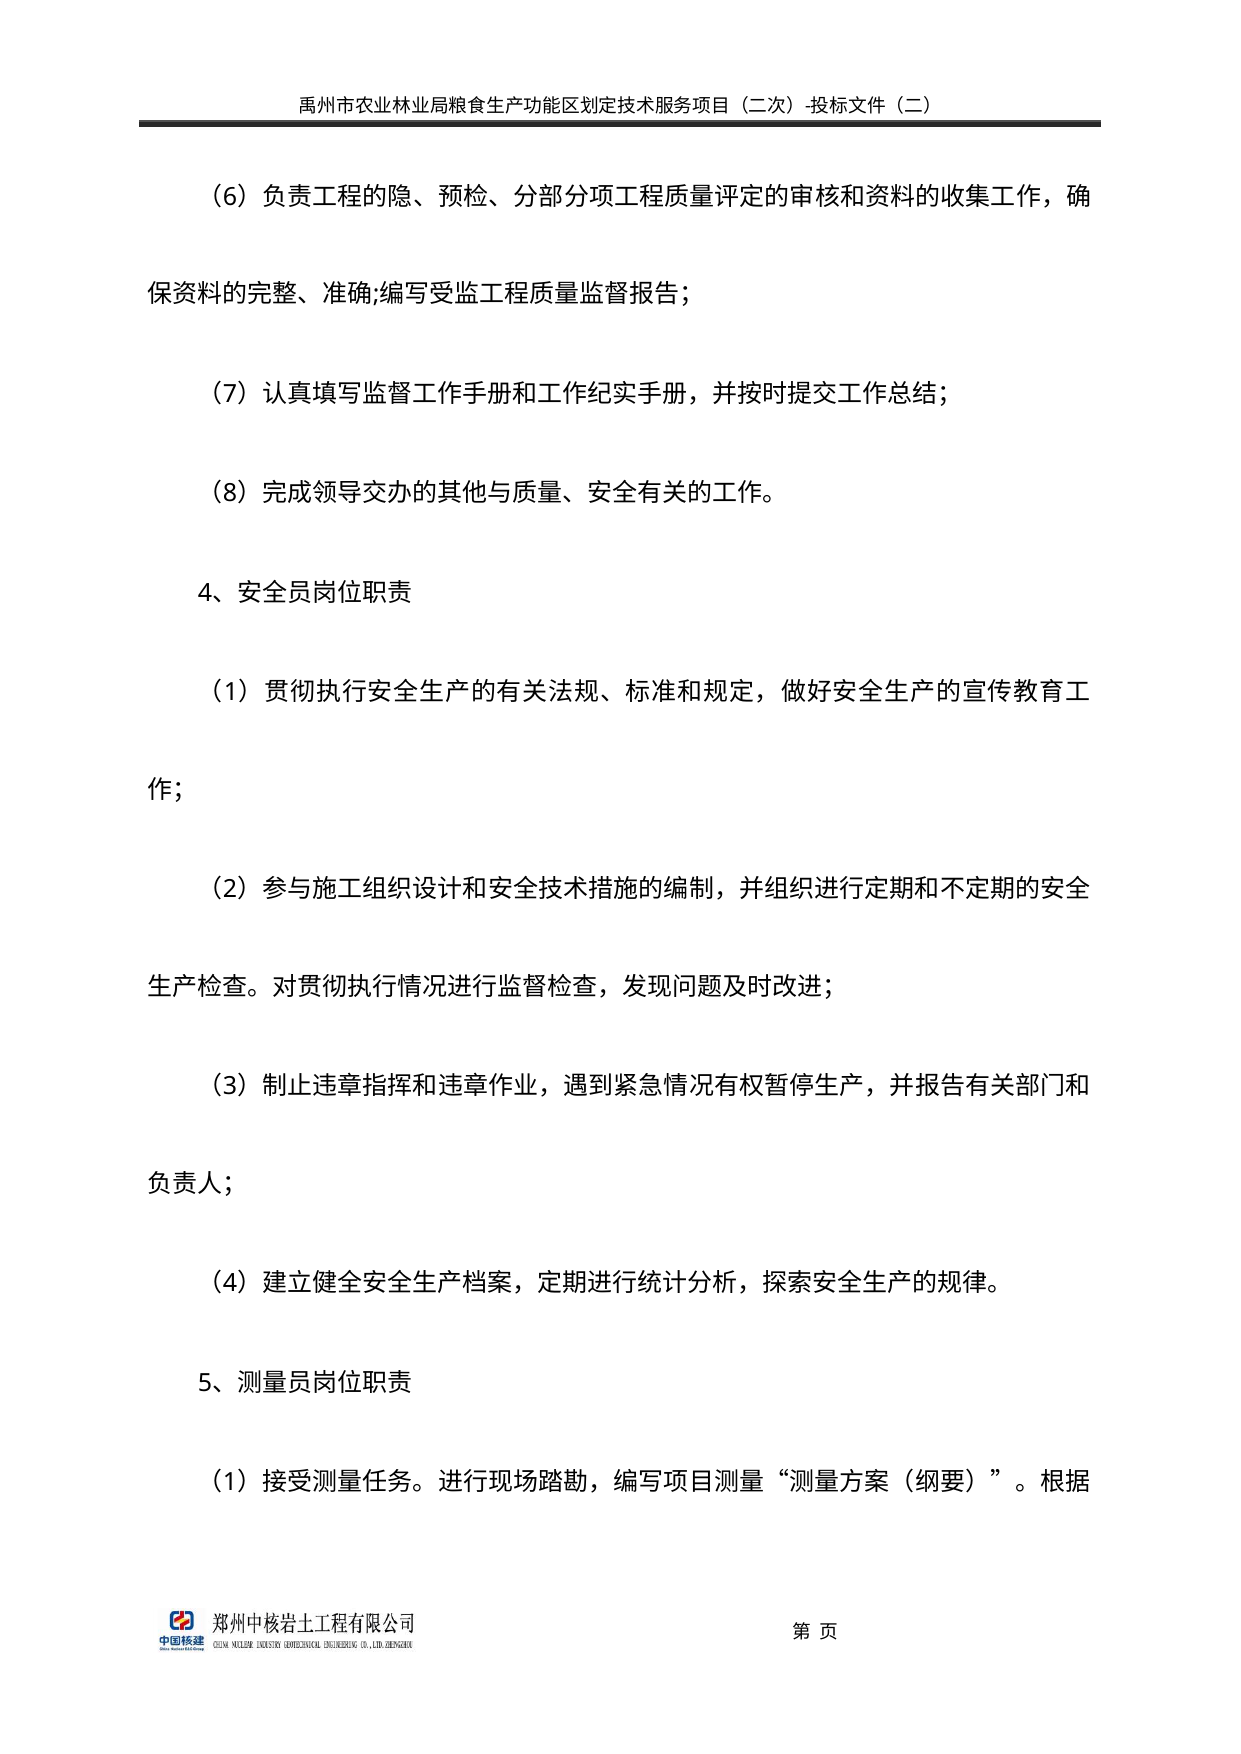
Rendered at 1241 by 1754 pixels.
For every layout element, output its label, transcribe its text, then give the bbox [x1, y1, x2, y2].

text （7）认真填写监督工作手册和工作纪实手册，并按时提交工作总结； [148, 359, 1093, 424]
text （1）接受测量任务。进行现场踏勘，编写项目测量“测量方案（纲要）”。根据已审批的“测量方案（纲要）”严格按设计图纸、施工规范、操作规程、施工组织、技术方案措施进行施测，并在现场检查监督； [148, 1447, 1093, 1512]
text （8）完成领导交办的其他与质量、安全有关的工作。 [148, 458, 1093, 523]
text （4）建立健全安全生产档案，定期进行统计分析，探索安全生产的规律。 [148, 1248, 1093, 1313]
text 5、测量员岗位职责 [148, 1348, 1093, 1413]
picture [147, 1608, 418, 1653]
text （6）负责工程的隐、预检、分部分项工程质量评定的审核和资料的收集工作，确保资料的完整、准确;编写受监工程质量监督报告； [148, 162, 1093, 324]
text （3）制止违章指挥和违章作业，遇到紧急情况有权暂停生产，并报告有关部门和负责人； [148, 1051, 1093, 1214]
text （1）贯彻执行安全生产的有关法规、标准和规定，做好安全生产的宣传教育工作； [148, 657, 1093, 820]
text 4、安全员岗位职责 [148, 558, 1093, 623]
text （2）参与施工组织设计和安全技术措施的编制，并组织进行定期和不定期的安全生产检查。对贯彻执行情况进行监督检查，发现问题及时改进； [148, 854, 1093, 1017]
